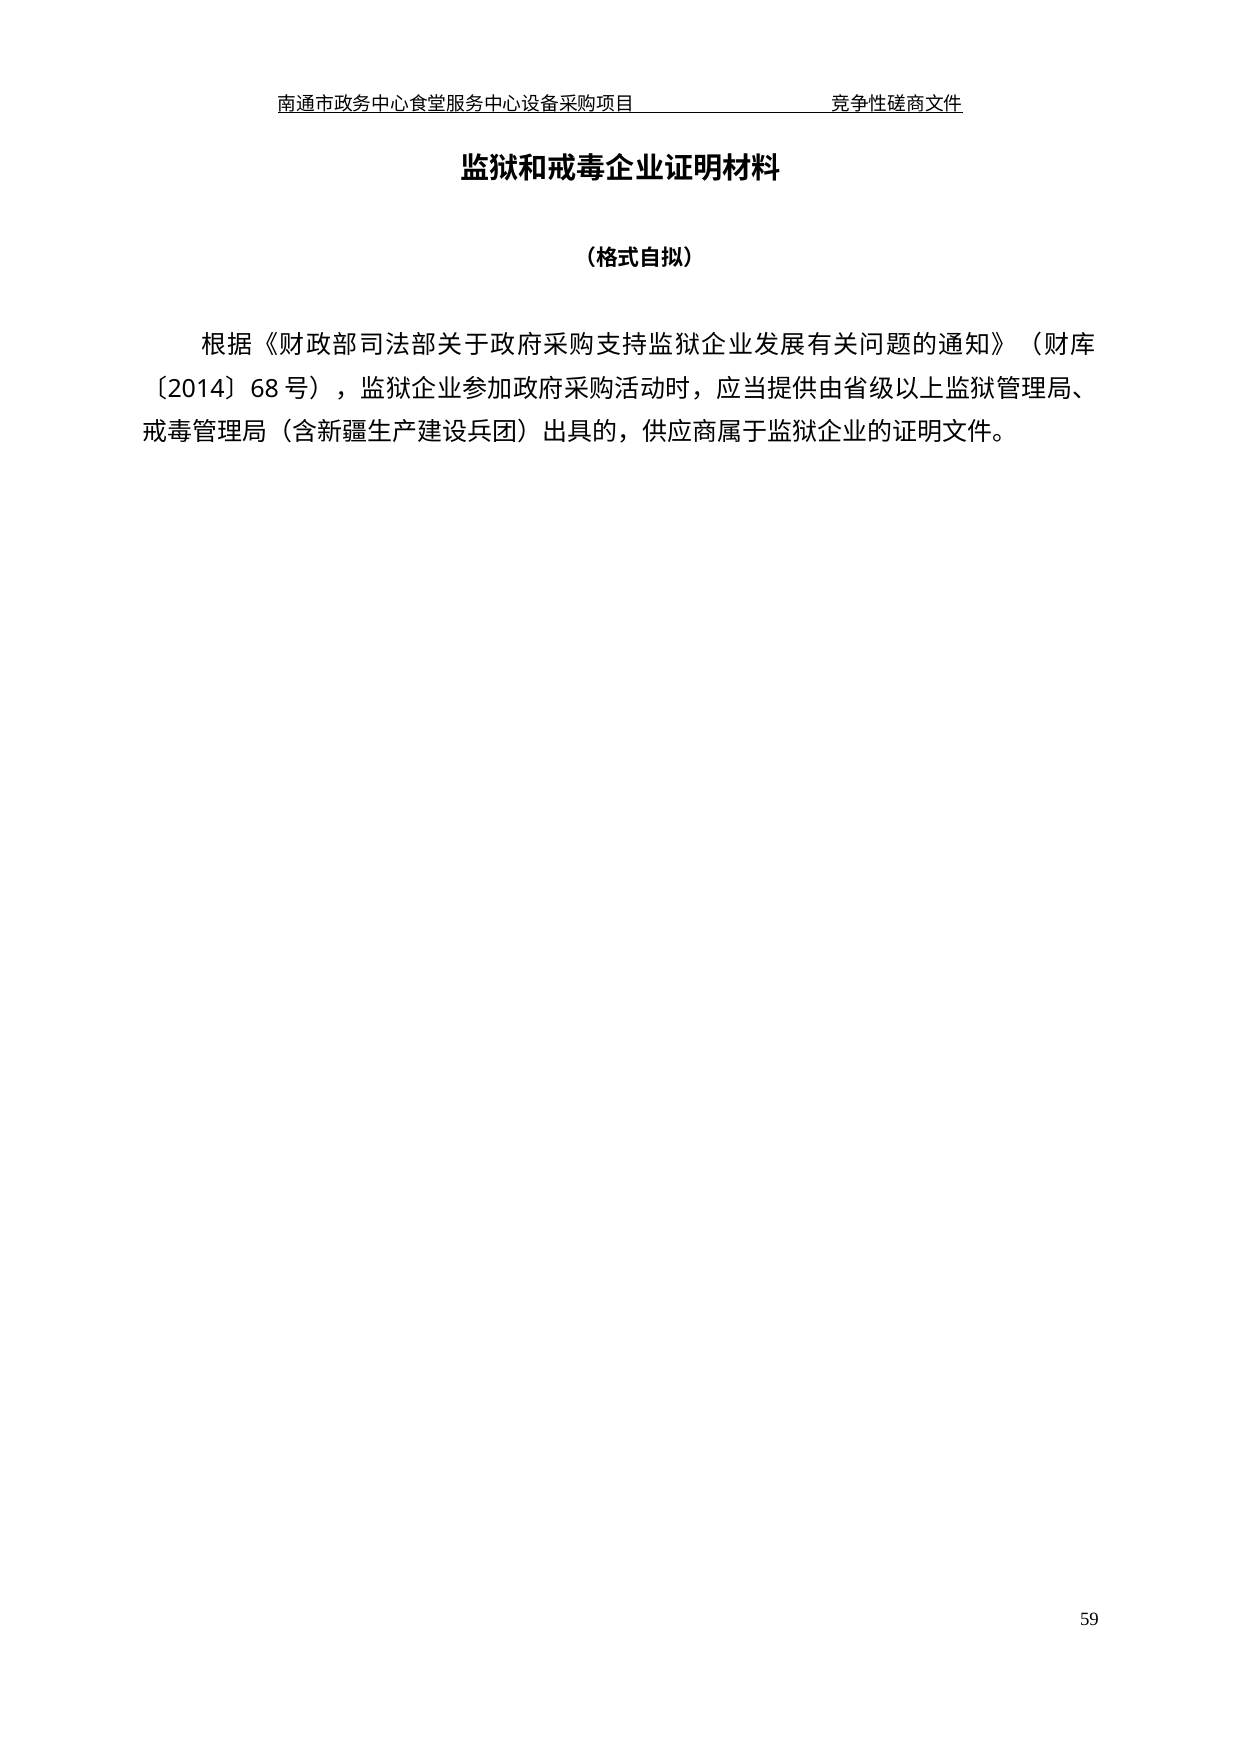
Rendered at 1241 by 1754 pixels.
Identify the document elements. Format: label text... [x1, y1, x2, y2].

text 根据《财政部司法部关于政府采购支持监狱企业发展有关问题的通知》（财库〔2014〕68号），监狱企业参加政府采购活动时，应当提供由省级以上监狱管理局、戒毒管理局（含新疆生产建设兵团）出具的，供应商属于监狱企业的证明文件。 [142, 318, 1098, 449]
text 监狱和戒毒企业证明材料 [142, 143, 1098, 187]
text （格式自拟） [142, 231, 1098, 274]
